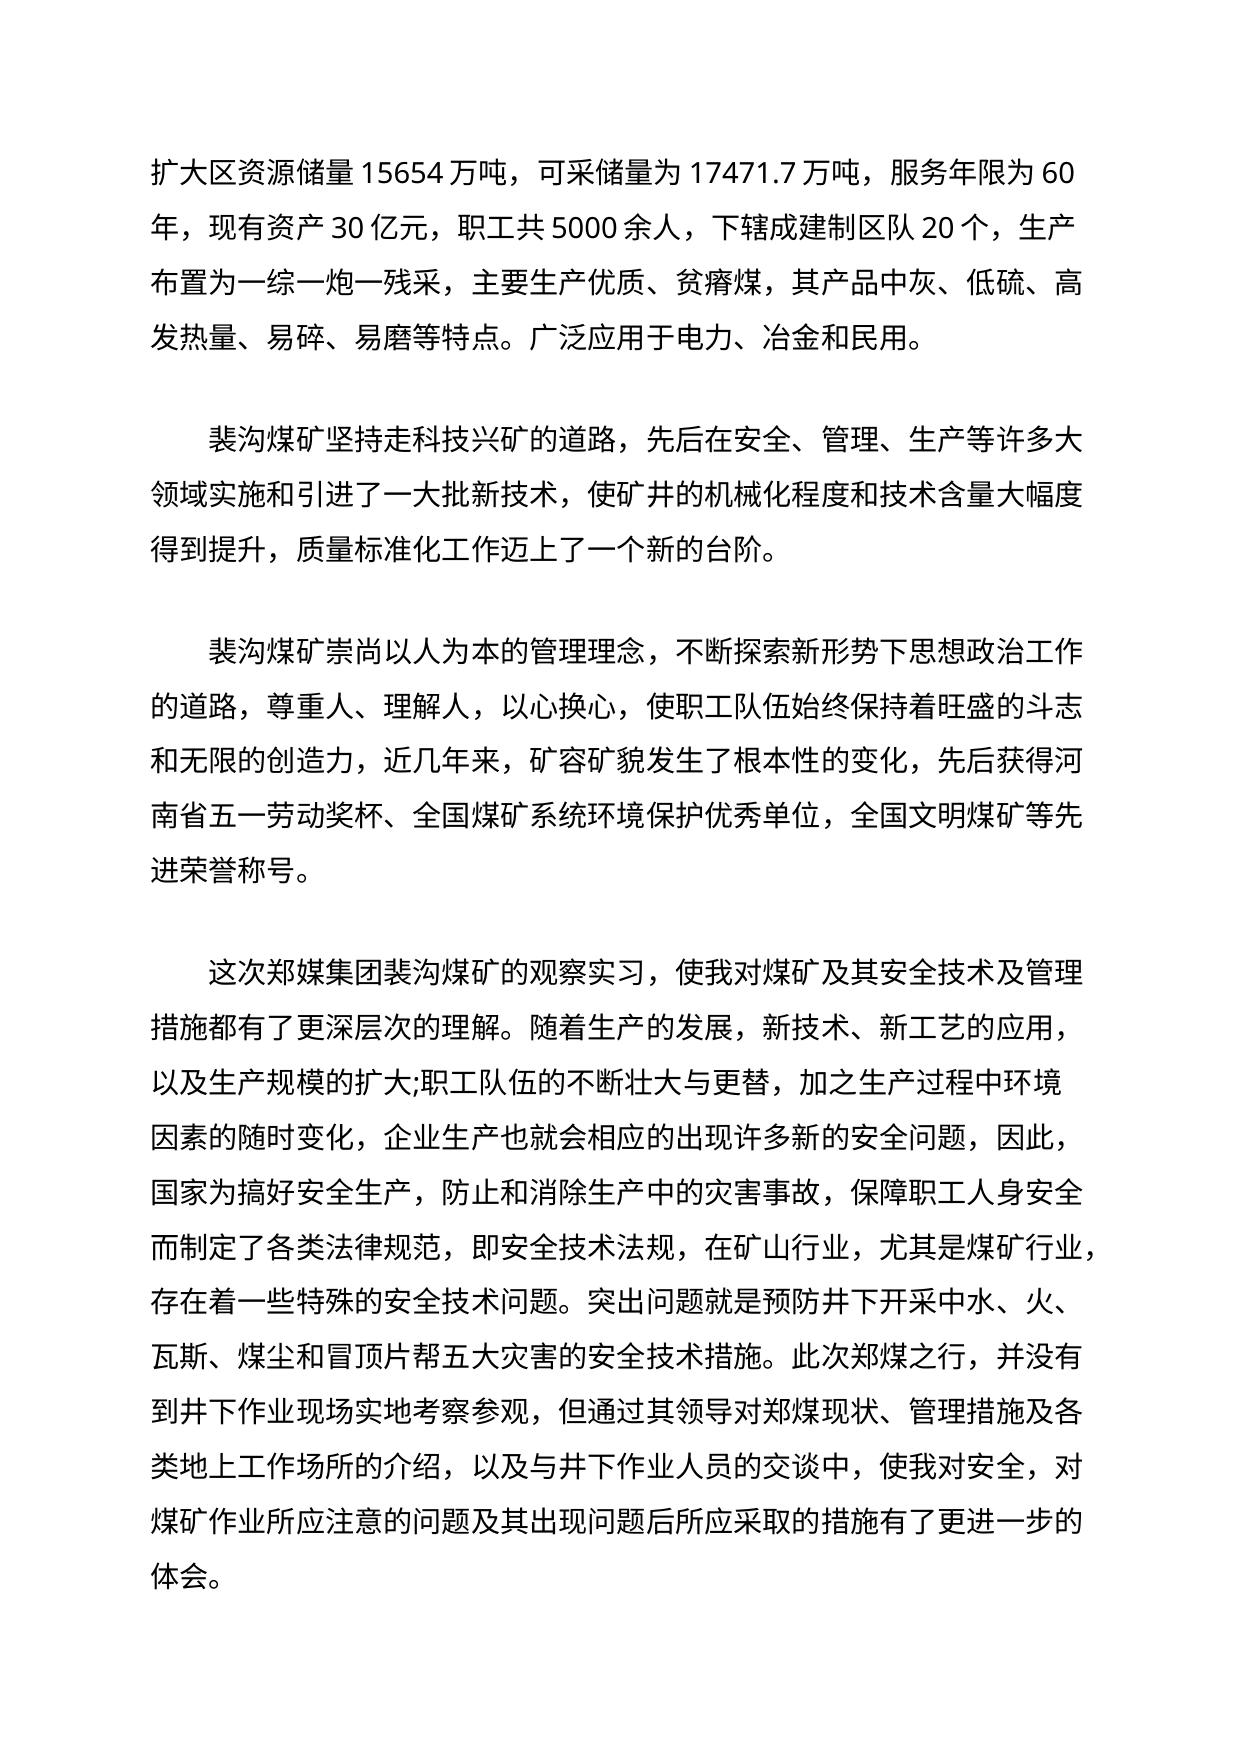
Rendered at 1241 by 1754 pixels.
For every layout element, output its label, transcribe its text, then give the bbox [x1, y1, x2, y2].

text 这次郑媒集团裴沟煤矿的观察实习，使我对煤矿及其安全技术及管理措施都有了更深层次的理解。随着生产的发展，新技术、新工艺的应用，以及生产规模的扩大;职工队伍的不断壮大与更替，加之生产过程中环境因素的随时变化，企业生产也就会相应的出现许多新的安全问题，因此，国家为搞好安全生产，防止和消除生产中的灾害事故，保障职工人身安全而制定了各类法律规范，即安全技术法规，在矿山行业，尤其是煤矿行业，存在着一些特殊的安全技术问题。突出问题就是预防井下开采中水、火、瓦斯、煤尘和冒顶片帮五大灾害的安全技术措施。此次郑煤之行，并没有到井下作业现场实地考察参观，但通过其领导对郑煤现状、管理措施及各类地上工作场所的介绍，以及与井下作业人员的交谈中，使我对安全，对煤矿作业所应注意的问题及其出现问题后所应采取的措施有了更进一步的体会。 [150, 949, 1090, 1596]
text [150, 150, 1090, 357]
text 裴沟煤矿坚持走科技兴矿的道路，先后在安全、管理、生产等许多大领域实施和引进了一大批新技术，使矿井的机械化程度和技术含量大幅度得到提升，质量标准化工作迈上了一个新的台阶。 [150, 417, 1090, 569]
text 裴沟煤矿崇尚以人为本的管理理念，不断探索新形势下思想政治工作的道路，尊重人、理解人，以心换心，使职工队伍始终保持着旺盛的斗志和无限的创造力，近几年来，矿容矿貌发生了根本性的变化，先后获得河南省五一劳动奖杯、全国煤矿系统环境保护优秀单位，全国文明煤矿等先进荣誉称号。 [150, 628, 1090, 890]
